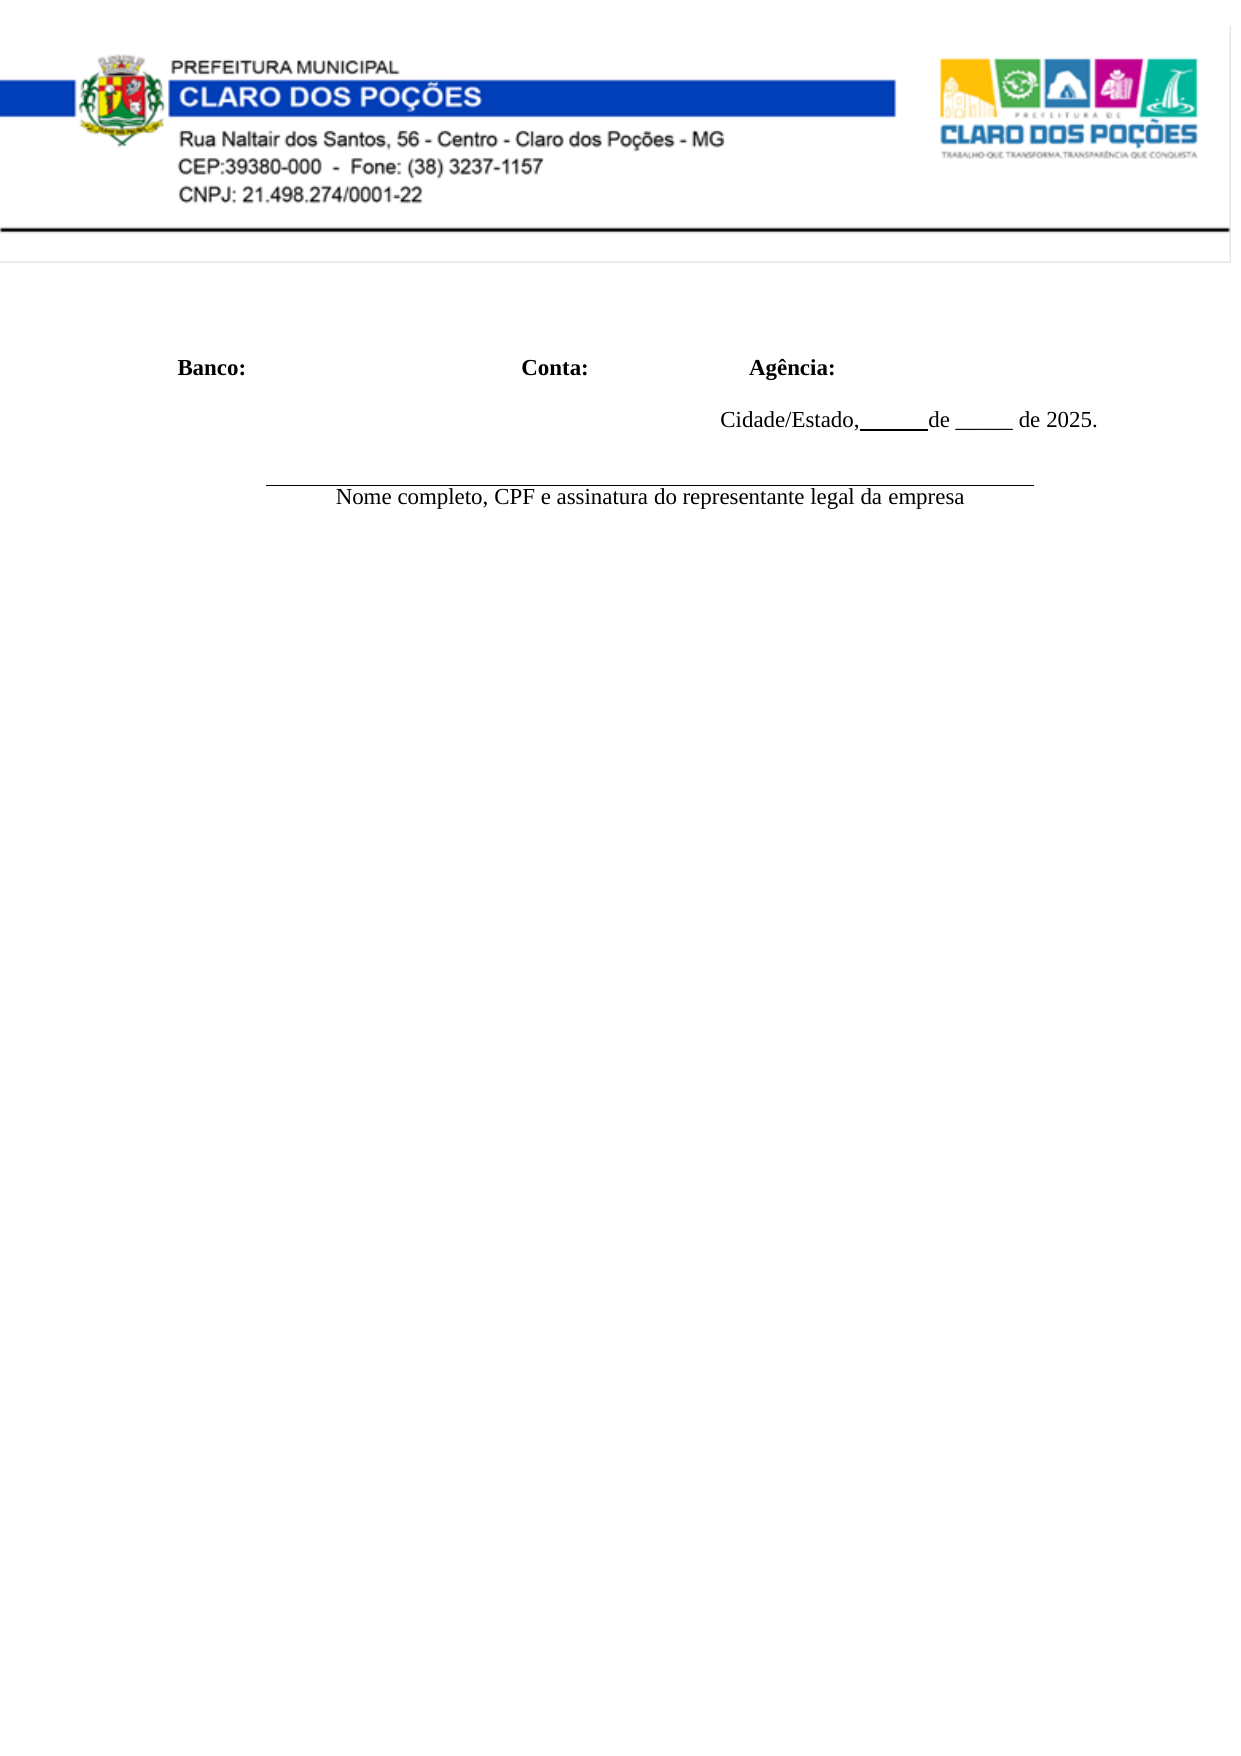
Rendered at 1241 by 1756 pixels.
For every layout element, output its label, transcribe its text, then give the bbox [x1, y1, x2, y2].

text Banco: Conta: Agência: [177, 354, 1167, 381]
text Nome completo, CPF e assinatura do representante legal da empresa [334, 481, 966, 509]
picture [0, 26, 1232, 264]
text Cidade/Estado, de _____ de 2025. [720, 407, 1167, 433]
